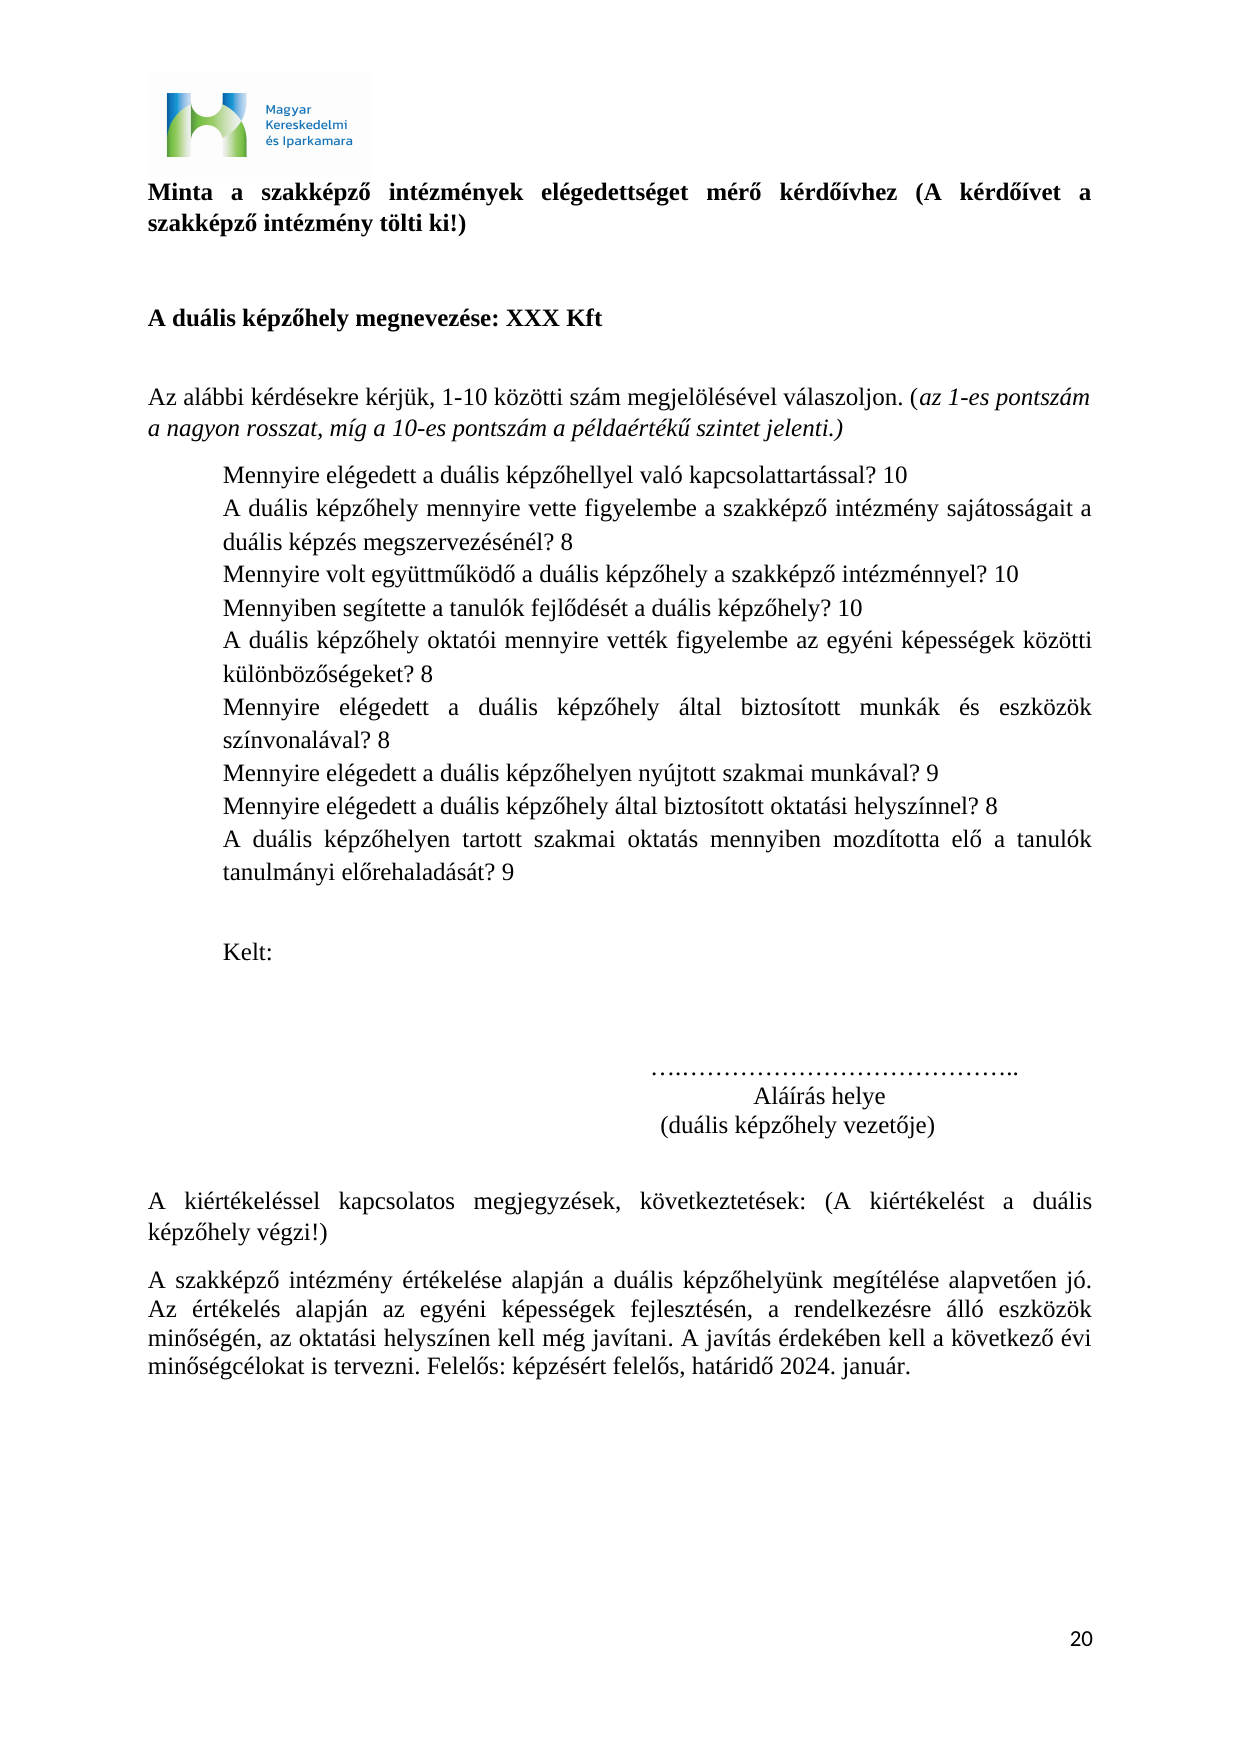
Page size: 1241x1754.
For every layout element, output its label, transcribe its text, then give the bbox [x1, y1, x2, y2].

list Kelt: [223, 937, 1093, 966]
list Mennyire elégedett a duális képzőhely által biztosított oktatási helyszínnel? 8 [223, 791, 1093, 819]
list A duális képzőhely oktatói mennyire vették figyelembe az egyéni képességek közötti különbözőségeket? 8 [223, 626, 1093, 687]
text A szakképző intézmény értékelése alapján a duális képzőhelyünk megítélése alapvetően jó. Az értékelés alapján az egyéni képességek fejlesztésén, a rendelkezésre álló eszközök minőségén, az oktatási helyszínen kell még javítani. A javítás érdekében kell a következő évi minőségcélokat is tervezni. Felelős: képzésért felelős, határidő 2024. január. [148, 1265, 1093, 1380]
list Mennyire elégedett a duális képzőhely által biztosított munkák és eszközök színvonalával? 8 [223, 692, 1093, 753]
picture [147, 73, 372, 177]
list A duális képzőhely megnevezése: XXX Kft [148, 303, 1093, 332]
text A kiértékeléssel kapcsolatos megjegyzések, következtetések: (A kiértékelést a duális képzőhely végzi!) [148, 1186, 1093, 1246]
list Mennyire elégedett a duális képzőhelyen nyújtott szakmai munkával? 9 [223, 758, 1093, 786]
list (duális képzőhely vezetője) [221, 1110, 1093, 1139]
list Mennyire elégedett a duális képzőhellyel való kapcsolattartással? 10 [223, 461, 1093, 489]
list Aláírás helye [221, 1081, 1093, 1110]
list ….………………………………….. [223, 1052, 1093, 1081]
list A duális képzőhelyen tartott szakmai oktatás mennyiben mozdította elő a tanulók tanulmányi előrehaladását? 9 [223, 824, 1093, 886]
list Mennyire volt együttműködő a duális képzőhely a szakképző intézménnyel? 10 [223, 559, 1093, 588]
text Az alábbi kérdésekre kérjük, 1-10 közötti szám megjelölésével válaszoljon. (az 1-es pontszám a nagyon rosszat, míg a 10-es pontszám a példaértékű szintet jelenti.) [148, 382, 1093, 442]
list Mennyiben segítette a tanulók fejlődését a duális képzőhely? 10 [223, 593, 1093, 621]
list A duális képzőhely mennyire vette figyelembe a szakképző intézmény sajátosságait a duális képzés megszervezésénél? 8 [223, 493, 1093, 555]
